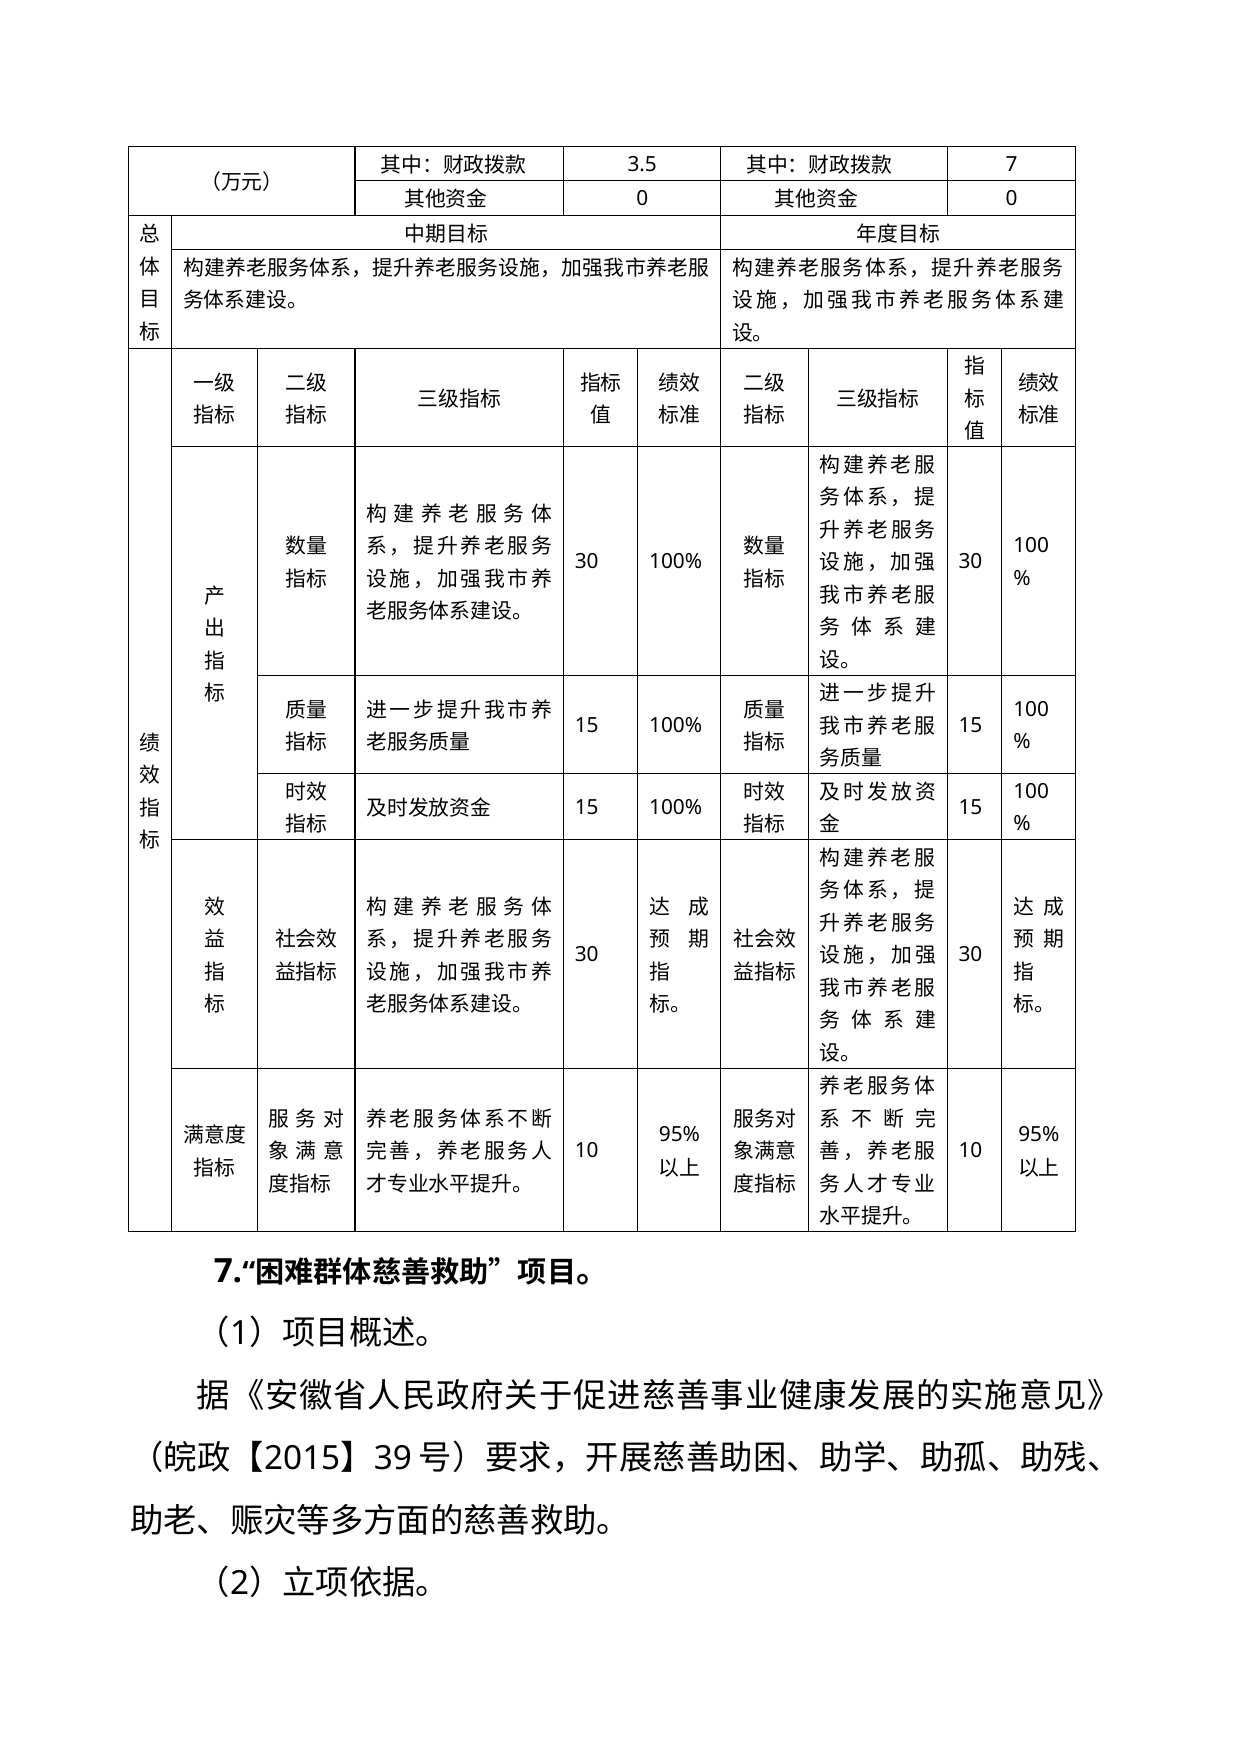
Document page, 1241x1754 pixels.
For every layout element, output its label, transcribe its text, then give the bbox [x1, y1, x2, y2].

text （1）项目概述。 [130, 1295, 1122, 1357]
table_cell 时效 指标 [258, 774, 354, 839]
table_cell 95%以上 [638, 1069, 720, 1231]
table_cell 30 [948, 840, 1001, 1068]
table_cell 绩 效 指 标 [129, 349, 171, 1231]
table_cell 二级 指标 [258, 349, 354, 446]
table_cell 指标值 [564, 349, 637, 446]
text （2）立项依据。 [130, 1545, 1122, 1607]
table_cell 一级 指标 [172, 349, 257, 446]
table_cell 数量 指标 [721, 447, 808, 674]
table_cell 10 [948, 1069, 1001, 1231]
table_cell 其中：财政拨款 [721, 147, 947, 180]
table_cell 15 [564, 774, 637, 839]
table_cell 三级指标 [809, 349, 947, 446]
table_cell 二级 指标 [721, 349, 808, 446]
table_cell 绩效标准 [1002, 349, 1075, 446]
table_cell 构建养老服务体系，提升养老服务设施，加强我市养老服务体系建设。 [721, 250, 1075, 347]
table_cell 其他资金 [721, 181, 947, 214]
table_cell 中期目标 [172, 216, 720, 249]
table_cell 3.5 [564, 147, 720, 180]
table_cell 100% [638, 774, 720, 839]
table_cell 社会效益指标 [721, 840, 808, 1068]
table_cell 绩效标准 [638, 349, 720, 446]
table_cell 10 [564, 1069, 637, 1231]
table_cell 及时发放资金 [356, 774, 563, 839]
table_cell 100% [1002, 774, 1075, 839]
table_cell 达成预期指标。 [1002, 840, 1075, 1068]
table_cell 15 [948, 676, 1001, 773]
table_cell 质量 指标 [721, 676, 808, 773]
table_cell 养老服务体系不断完善，养老服务人才专业水平提升。 [809, 1069, 947, 1231]
table_cell 30 [564, 840, 637, 1068]
table_cell 7 [948, 147, 1075, 180]
table_cell 年度目标 [721, 216, 1075, 249]
table_cell 时效 指标 [721, 774, 808, 839]
table_cell 95%以上 [1002, 1069, 1075, 1231]
table_cell 项目资金 （万元） [129, 147, 354, 214]
table_cell 社会效益指标 [258, 840, 354, 1068]
table_cell 0 [948, 181, 1075, 214]
table_cell 100% [638, 447, 720, 674]
table_cell 效 益 指 标 [172, 840, 257, 1068]
table_cell 三级指标 [356, 349, 563, 446]
table_cell 服务对象满意度指标 [258, 1069, 354, 1231]
table_cell 100% [638, 676, 720, 773]
text 据《安徽省人民政府关于促进慈善事业健康发展的实施意见》（皖政【2015】39号）要求，开展慈善助困、助学、助孤、助残、助老、赈灾等多方面的慈善救助。 [130, 1357, 1122, 1545]
table_cell 养老服务体系不断完善，养老服务人才专业水平提升。 [356, 1069, 563, 1231]
table_cell 进一步提升我市养老服务质量 [356, 676, 563, 773]
text 7.“困难群体慈善救助”项目。 [130, 1232, 1122, 1295]
table_cell 满意度指标 [172, 1069, 257, 1231]
table_cell 构建养老服务体系，提升养老服务设施，加强我市养老服务体系建设。 [356, 447, 563, 674]
table_cell 构建养老服务体系，提升养老服务设施，加强我市养老服务体系建设。 [809, 447, 947, 674]
table_cell 达成预期指标。 [638, 840, 720, 1068]
table_cell 构建养老服务体系，提升养老服务设施，加强我市养老服务体系建设。 [809, 840, 947, 1068]
table_cell 构建养老服务体系，提升养老服务设施，加强我市养老服务体系建设。 [172, 250, 720, 347]
table_cell 质量 指标 [258, 676, 354, 773]
table_cell 进一步提升我市养老服务质量 [809, 676, 947, 773]
table_cell 构建养老服务体系，提升养老服务设施，加强我市养老服务体系建设。 [356, 840, 563, 1068]
table_cell 服务对象满意度指标 [721, 1069, 808, 1231]
table_cell 其他资金 [356, 181, 563, 214]
table_cell 100% [1002, 447, 1075, 674]
table_cell 15 [948, 774, 1001, 839]
table_cell 指标值 [948, 349, 1001, 446]
table_cell 及时发放资金 [809, 774, 947, 839]
table_cell 其中：财政拨款 [356, 147, 563, 180]
table_cell 总 体 目 标 [129, 216, 171, 347]
table_cell 30 [948, 447, 1001, 674]
table_cell 100% [1002, 676, 1075, 773]
table_cell 数量 指标 [258, 447, 354, 674]
table_cell 产 出 指 标 [172, 447, 257, 839]
table_cell 0 [564, 181, 720, 214]
table_cell 15 [564, 676, 637, 773]
table_cell 30 [564, 447, 637, 674]
